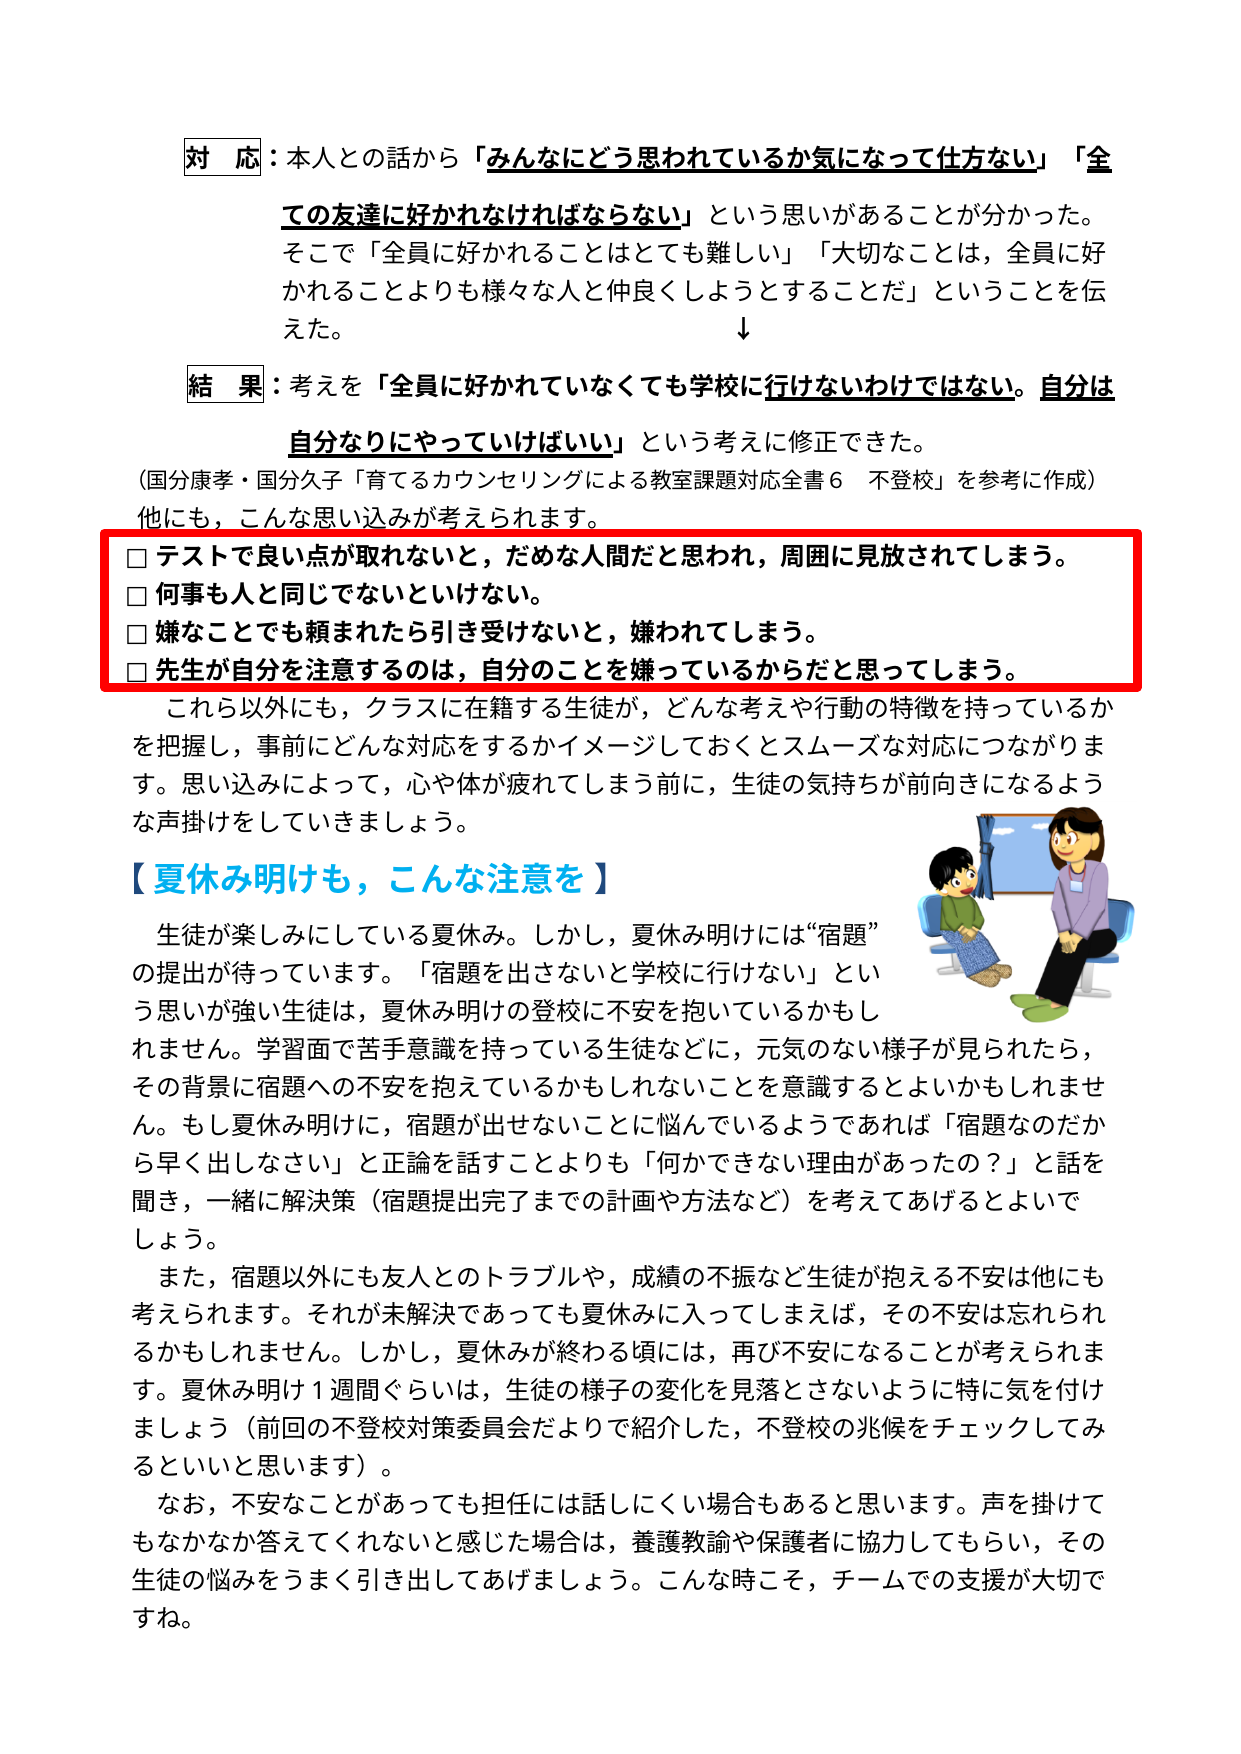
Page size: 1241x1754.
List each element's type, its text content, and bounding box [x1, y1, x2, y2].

text □ 先生が自分を注意するのは，自分のことを嫌っているからだと思ってしまう。 [112, 649, 1128, 683]
text 生徒が楽しみにしている夏休み。しかし，夏休み明けには“宿題”の提出が待っています。「宿題を出さないと学校に行けない」という思いが強い生徒は，夏休み明けの登校に不安を抱いているかもしれません。学習面で苦手意識を持っている生徒などに，元気のない様子が見られたら，その背景に宿題への不安を抱えているかもしれないことを意識するとよいかもしれません。もし夏休み明けに，宿題が出せないことに悩んでいるようであれば「宿題なのだから早く出しなさい」と正論を話すことよりも「何かできない理由があったの？」と話を聞き，一緒に解決策（宿題提出完了までの計画や方法など）を考えてあげるとよいでしょう。 [131, 915, 1128, 1256]
text これら以外にも，クラスに在籍する生徒が，どんな考えや行動の特徴を持っているかを把握し，事前にどんな対応をするかイメージしておくとスムーズな対応につながります。思い込みによって，心や体が疲れてしまう前に，生徒の気持ちが前向きになるような声掛けをしていきましょう。 [131, 692, 1128, 839]
text （国分康孝・国分久子「育てるカウンセリングによる教室課題対応全書６ 不登校」を参考に作成） [125, 460, 1128, 498]
text □ 何事も人と同じでないといけない。 [112, 574, 1128, 612]
text 他にも，こんな思い込みが考えられます。 [112, 498, 1128, 529]
picture [912, 801, 1138, 1025]
text なお，不安なことがあっても担任には話しにくい場合もあると思います。声を掛けてもなかなか答えてくれないと感じた場合は，養護教諭や保護者に協力してもらい，その生徒の悩みをうまく引き出してあげましょう。こんな時こそ，チームでの支援が大切ですね。 [131, 1484, 1128, 1635]
text 対 応：本人との話から「みんなにどう思われているか気になって仕方ない」「全ての友達に好かれなければならない」という思いがあることが分かった。そこで「全員に好かれることはとても難しい」「大切なことは，全員に好かれることよりも様々な人と仲良くしようとすることだ」ということを伝えた。 ↓ [184, 119, 1128, 346]
text 結 果：考えを「全員に好かれていなくても学校に行けないわけではない。自分は自分なりにやっていけばいい」という考えに修正できた。 [112, 346, 1128, 460]
text また，宿題以外にも友人とのトラブルや，成績の不振など生徒が抱える不安は他にも考えられます。それが未解決であっても夏休みに入ってしまえば，その不安は忘れられるかもしれません。しかし，夏休みが終わる頃には，再び不安になることが考えられます。夏休み明け1週間ぐらいは，生徒の様子の変化を見落とさないように特に気を付けましょう（前回の不登校対策委員会だよりで紹介した，不登校の兆候をチェックしてみるといいと思います）。 [131, 1256, 1128, 1484]
text □ 嫌なことでも頼まれたら引き受けないと，嫌われてしまう。 [112, 612, 1128, 649]
text □ テストで良い点が取れないと，だめな人間だと思われ，周囲に見放されてしまう。 [112, 537, 1128, 574]
text 【 夏休み明けも，こんな注意を 】 [112, 839, 912, 915]
